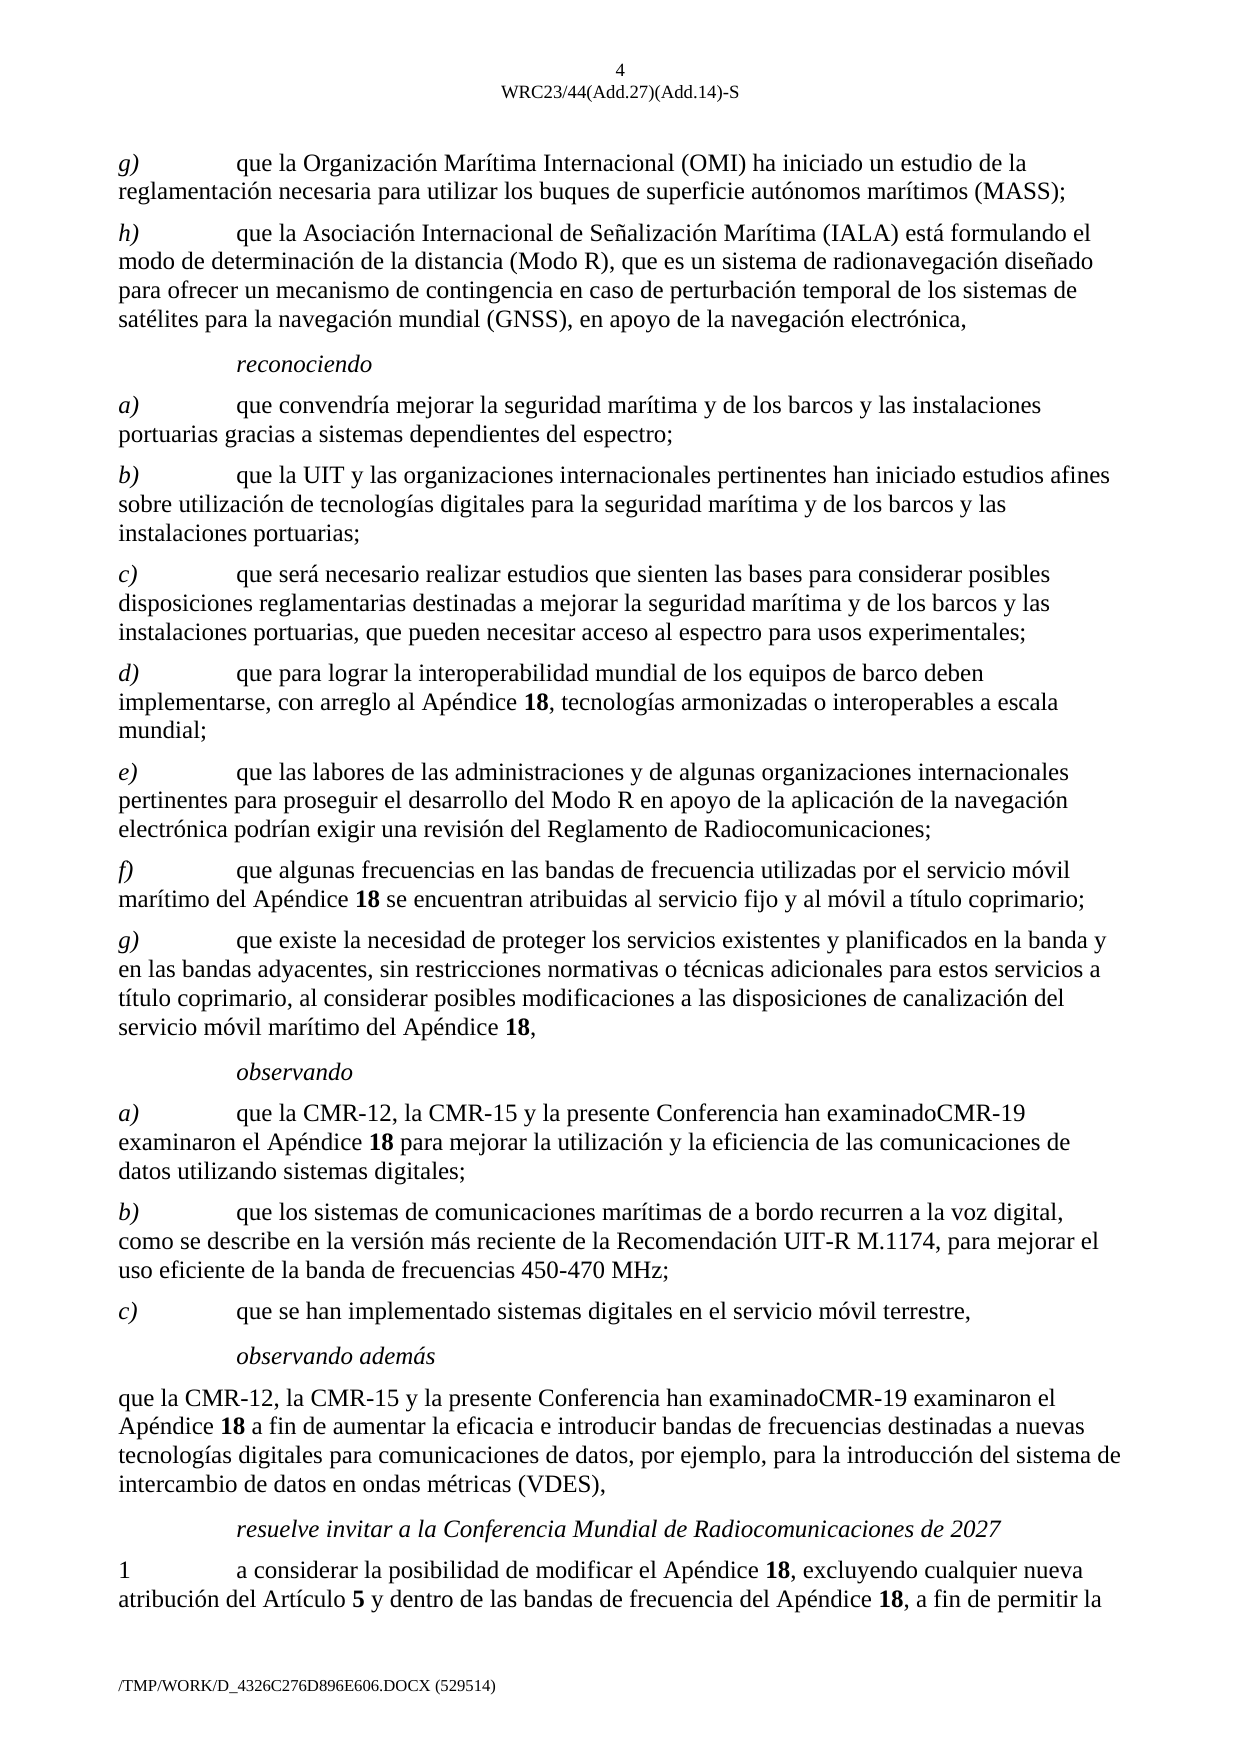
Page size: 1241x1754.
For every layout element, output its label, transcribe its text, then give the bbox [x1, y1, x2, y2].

text reconociendo [236, 349, 1122, 378]
text observando [236, 1057, 1122, 1086]
text a) que la CMR-12, la CMR-15 y la el Apéndice 18 para mejorar la utilización y la eficiencia de las comunicaciones de datos utilizando sistemas digitales; [118, 1098, 1122, 1185]
text c) que será necesario realizar estudios que sienten las bases para considerar posibles disposiciones reglamentarias destinadas a mejorar la seguridad marítima y de los barcos y las instalaciones portuarias, que pueden necesitar acceso al espectro para usos experimentales; [118, 559, 1122, 646]
text e) que las labores de las administraciones y de algunas organizaciones internacionales pertinentes para proseguir el desarrollo del Modo R en apoyo de la aplicación de la navegación electrónica podrían exigir una revisión del Reglamento de Radiocomunicaciones [118, 757, 1122, 843]
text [118, 1556, 1122, 1613]
text , [118, 926, 1122, 1041]
text c) que se han implementado sistemas digitales en el servicio móvil terrestre, [118, 1296, 1122, 1325]
text g) que la Organización Marítima Internacional (OMI) ha iniciado un estudio de la reglamentación necesaria para utilizar los buques de superficie autónomos marítimos (MASS); [118, 148, 1122, 205]
text que la CMR-12, la CMR-15 y la el Apéndice 18 a fin de aumentar la eficacia e introducir bandas de frecuencias destinadas a nuevas tecnologías digitales para comunicaciones de datos, por ejemplo, para la introducción del sistema de intercambio de datos en ondas métricas (VDES), [118, 1383, 1122, 1498]
text b) que los sistemas de comunicaciones marítimas de a bordo recurren a la voz digital, como se describe en la versión más reciente de la Recomendación UIT-R M.1174, para mejorar el uso eficiente de la banda de frecuencias 450-470 MHz; [118, 1197, 1122, 1283]
text observando además [236, 1341, 1122, 1370]
text d) que para lograr la interoperabilidad mundial de los equipos de barco deben implementarse, con arreglo al Apéndice 18, tecnologías armonizadas o interoperables a escala mundial; [118, 658, 1122, 744]
text a) que convendría mejorar la seguridad marítima y de los barcos y las instalaciones portuarias gracias a sistemas dependientes del espectro; [118, 391, 1122, 448]
text h) que la Asociación Internacional de Señalización Marítima (IALA) está formulando el modo de determinación de la distancia (Modo R), que es un sistema de radionavegación diseñado para ofrecer un mecanismo de contingencia en caso de perturbación temporal de los sistemas de satélites para la navegación mundial (GNSS), en apoyo de la navegación electrónica, [118, 218, 1122, 333]
text b) que la UIT y las organizaciones internacionales pertinentes han iniciado estudios afines sobre utilización de tecnologías digitales para la seguridad marítima y de los barcos y las instalaciones portuarias; [118, 461, 1122, 547]
text resuelve invitar a la Conferencia Mundial de Radiocomunicaciones de 2027 [236, 1514, 1122, 1543]
